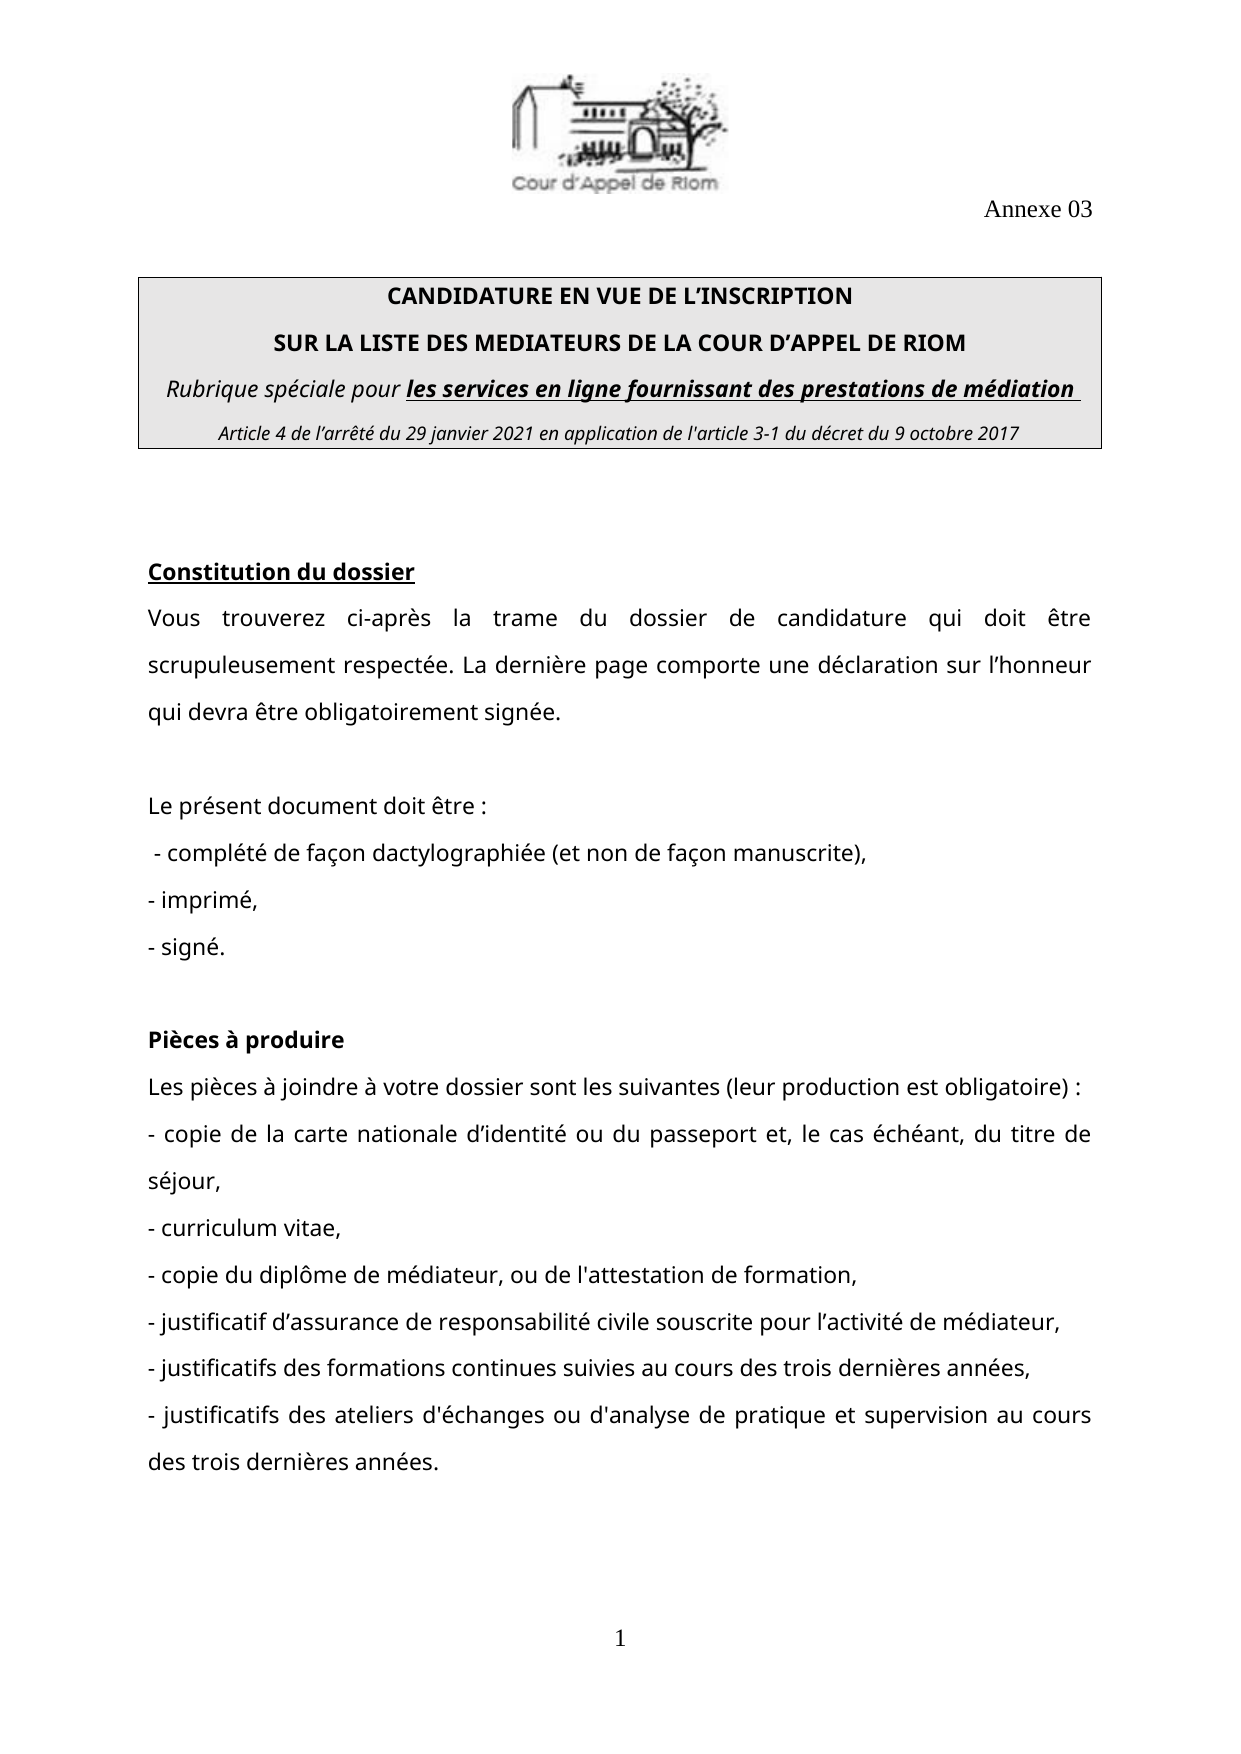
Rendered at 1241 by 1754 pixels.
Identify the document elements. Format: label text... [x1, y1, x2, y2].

text - copie du diplôme de médiateur, ou de l'attestation de formation, [148, 1258, 1093, 1290]
text Rubrique spéciale pour les services en ligne fournissant des prestations de médiation [139, 370, 1101, 405]
text - justificatifs des ateliers d'échanges ou d'analyse de pratique et supervision au cours des trois dernières années. [148, 1399, 1093, 1477]
text SUR LA LISTE DES MEDIATEURS DE LA COUR D’APPEL DE RIOM [139, 323, 1101, 358]
text - curriculum vitae, [148, 1212, 1093, 1243]
text - copie de la carte nationale d’identité ou du passeport et, le cas échéant, du titre de séjour, [148, 1118, 1093, 1196]
text - complété de façon dactylographiée (et non de façon manuscrite), [148, 837, 1093, 868]
text Vous trouverez ci-après la trame du dossier de candidature qui doit être scrupuleusement respectée. La dernière page comporte une déclaration sur l’honneur qui devra être obligatoirement signée. [148, 602, 1093, 727]
text CANDIDATURE EN VUE DE L’INSCRIPTION [139, 278, 1101, 311]
text Les pièces à joindre à votre dossier sont les suivantes (leur production est obligatoire) : [148, 1071, 1093, 1102]
text Pièces à produire [148, 1024, 1093, 1055]
text Article 4 de l’arrêté du 29 janvier 2021 en application de l'article 3-1 du décret du 9 octobre 2017 [139, 417, 1101, 448]
text Constitution du dossier [148, 555, 1093, 587]
picture [511, 73, 729, 194]
text - justificatifs des formations continues suivies au cours des trois dernières années, [148, 1352, 1093, 1383]
text - signé. [148, 930, 1093, 962]
text - imprimé, [148, 883, 1093, 915]
text Le présent document doit être : [148, 790, 1093, 821]
text - justificatif d’assurance de responsabilité civile souscrite pour l’activité de médiateur, [148, 1305, 1093, 1337]
